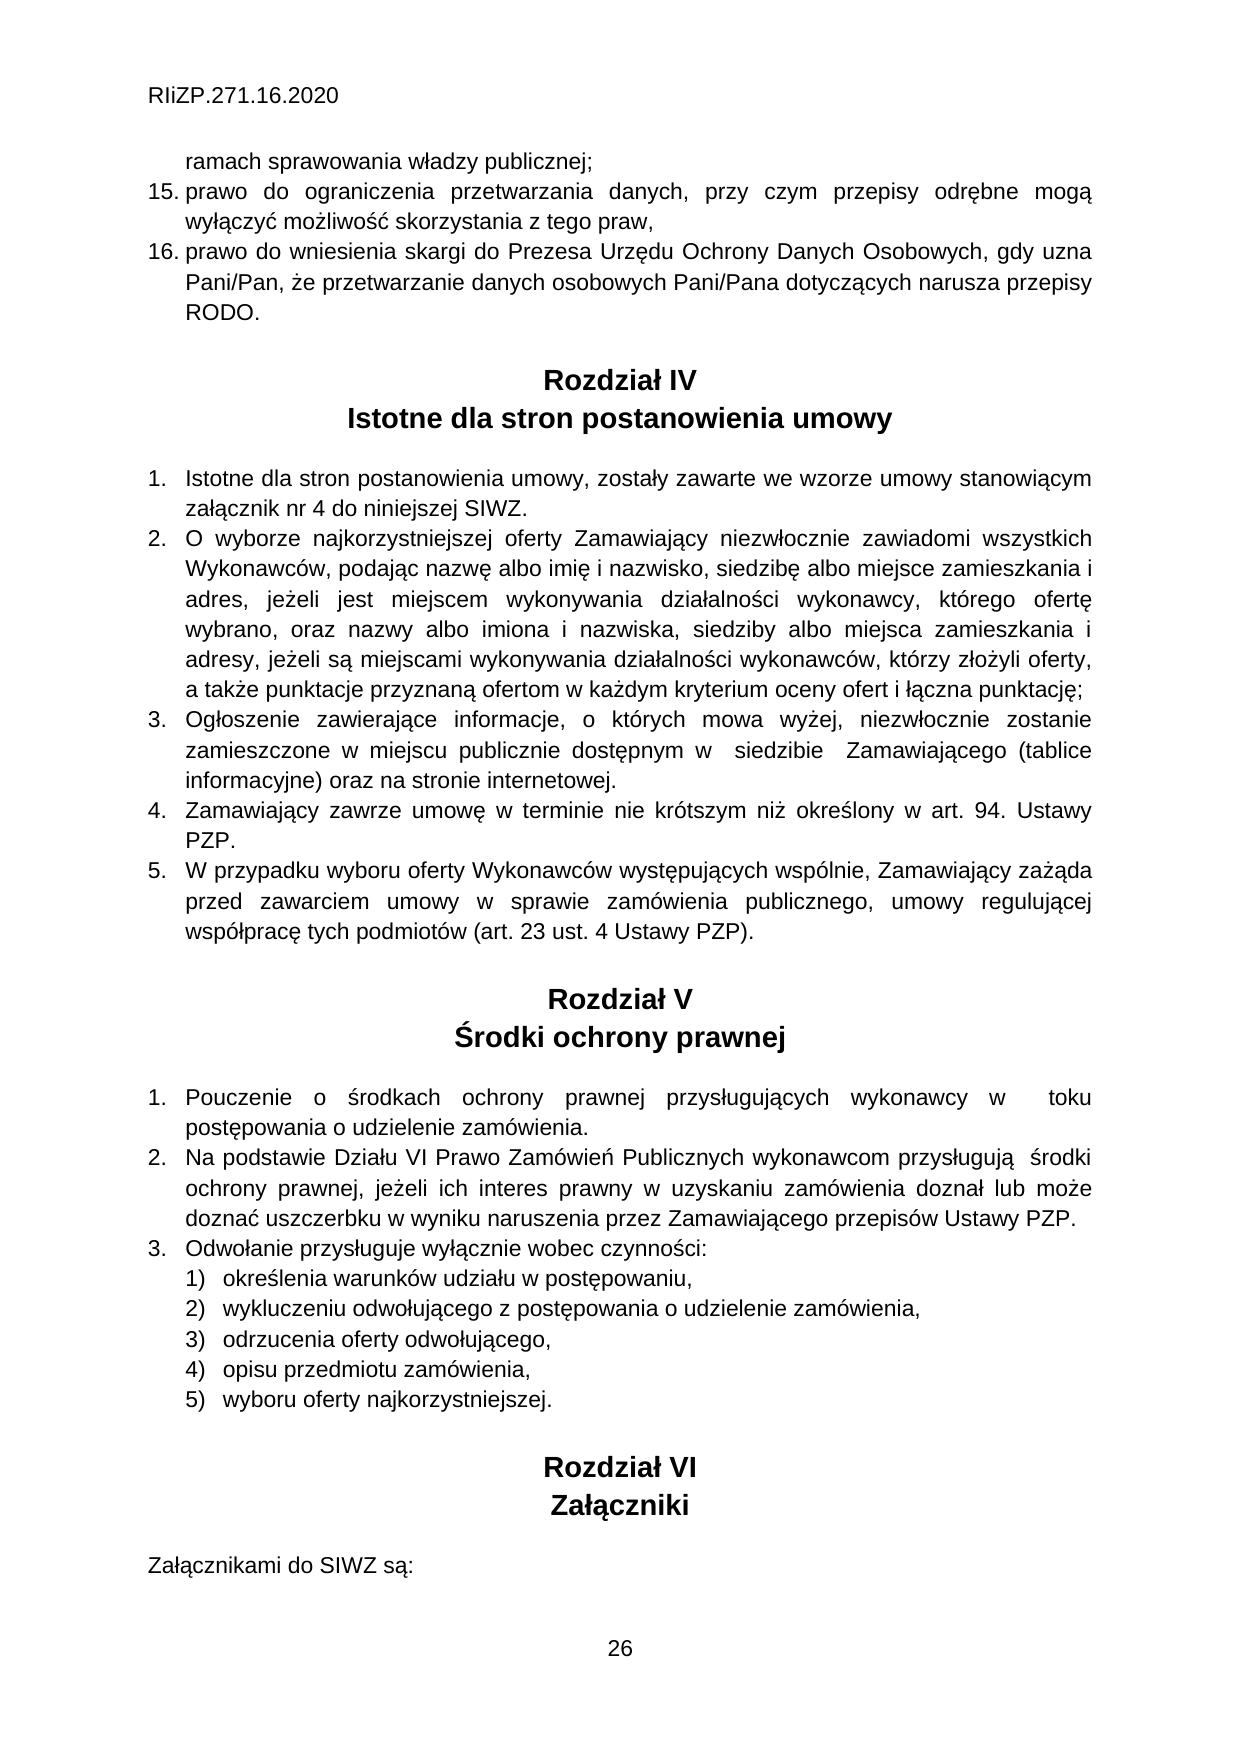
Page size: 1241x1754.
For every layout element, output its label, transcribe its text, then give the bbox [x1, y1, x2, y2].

list wyboru oferty najkorzystniejszej. [185, 1386, 1093, 1412]
list odrzucenia oferty odwołującego, [185, 1326, 1093, 1352]
subtitle Rozdział VI [148, 1451, 1093, 1484]
list Odwołanie przysługuje wyłącznie wobec czynności: [148, 1235, 1093, 1261]
text Załącznikami do SIWZ są: [148, 1552, 1093, 1578]
list O wyborze najkorzystniejszej oferty Zamawiający niezwłocznie zawiadomi wszystkich Wykonawców, podając nazwę albo imię i nazwisko, siedzibę albo miejsce zamieszkania i adres, jeżeli jest miejscem wykonywania działalności wykonawcy, którego ofertę wybrano, oraz nazwy albo imiona i nazwiska, siedziby albo miejsca zamieszkania i adresy, jeżeli są miejscami wykonywania działalności wykonawców, którzy złożyli oferty, a także punktacje przyznaną ofertom w każdym kryterium oceny ofert i łączna punktację; [148, 525, 1093, 702]
list Pouczenie o środkach ochrony prawnej przysługujących wykonawcy w toku postępowania o udzielenie zamówienia. [148, 1084, 1093, 1140]
list Zamawiający zawrze umowę w terminie nie krótszym niż określony w art. 94. Ustawy PZP. [148, 797, 1093, 853]
subtitle Załączniki [148, 1488, 1093, 1522]
list prawo do ograniczenia przetwarzania danych, przy czym przepisy odrębne mogą wyłączyć możliwość skorzystania z tego praw, [148, 178, 1093, 234]
list Ogłoszenie zawierające informacje, o których mowa wyżej, niezwłocznie zostanie zamieszczone w miejscu publicznie dostępnym w siedzibie Zamawiającego (tablice informacyjne) oraz na stronie internetowej. [148, 706, 1093, 793]
list opisu przedmiotu zamówienia, [185, 1356, 1093, 1382]
list prawo do wniesienia skargi do Prezesa Urzędu Ochrony Danych Osobowych, gdy uzna Pani/Pan, że przetwarzanie danych osobowych Pani/Pana dotyczących narusza przepisy RODO. [148, 238, 1093, 325]
subtitle Środki ochrony prawnej [148, 1020, 1093, 1054]
list W przypadku wyboru oferty Wykonawców występujących wspólnie, Zamawiający zażąda przed zawarciem umowy w sprawie zamówienia publicznego, umowy regulującej współpracę tych podmiotów (art. 23 ust. 4 Ustawy PZP). [148, 857, 1093, 944]
list wykluczeniu odwołującego z postępowania o udzielenie zamówienia, [185, 1295, 1093, 1322]
list Na podstawie Działu VI Prawo Zamówień Publicznych wykonawcom przysługują środki ochrony prawnej, jeżeli ich interes prawny w uzyskaniu zamówienia doznał lub może doznać uszczerbku w wyniku naruszenia przez Zamawiającego przepisów Ustawy PZP. [148, 1144, 1093, 1231]
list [148, 148, 1093, 174]
list Istotne dla stron postanowienia umowy, zostały zawarte we wzorze umowy stanowiącym załącznik nr 4 do niniejszej SIWZ. [148, 465, 1093, 521]
list określenia warunków udziału w postępowaniu, [185, 1265, 1093, 1291]
subtitle Rozdział V [148, 982, 1093, 1016]
subtitle Istotne dla stron postanowienia umowy [148, 401, 1093, 434]
subtitle Rozdział IV [148, 363, 1093, 397]
